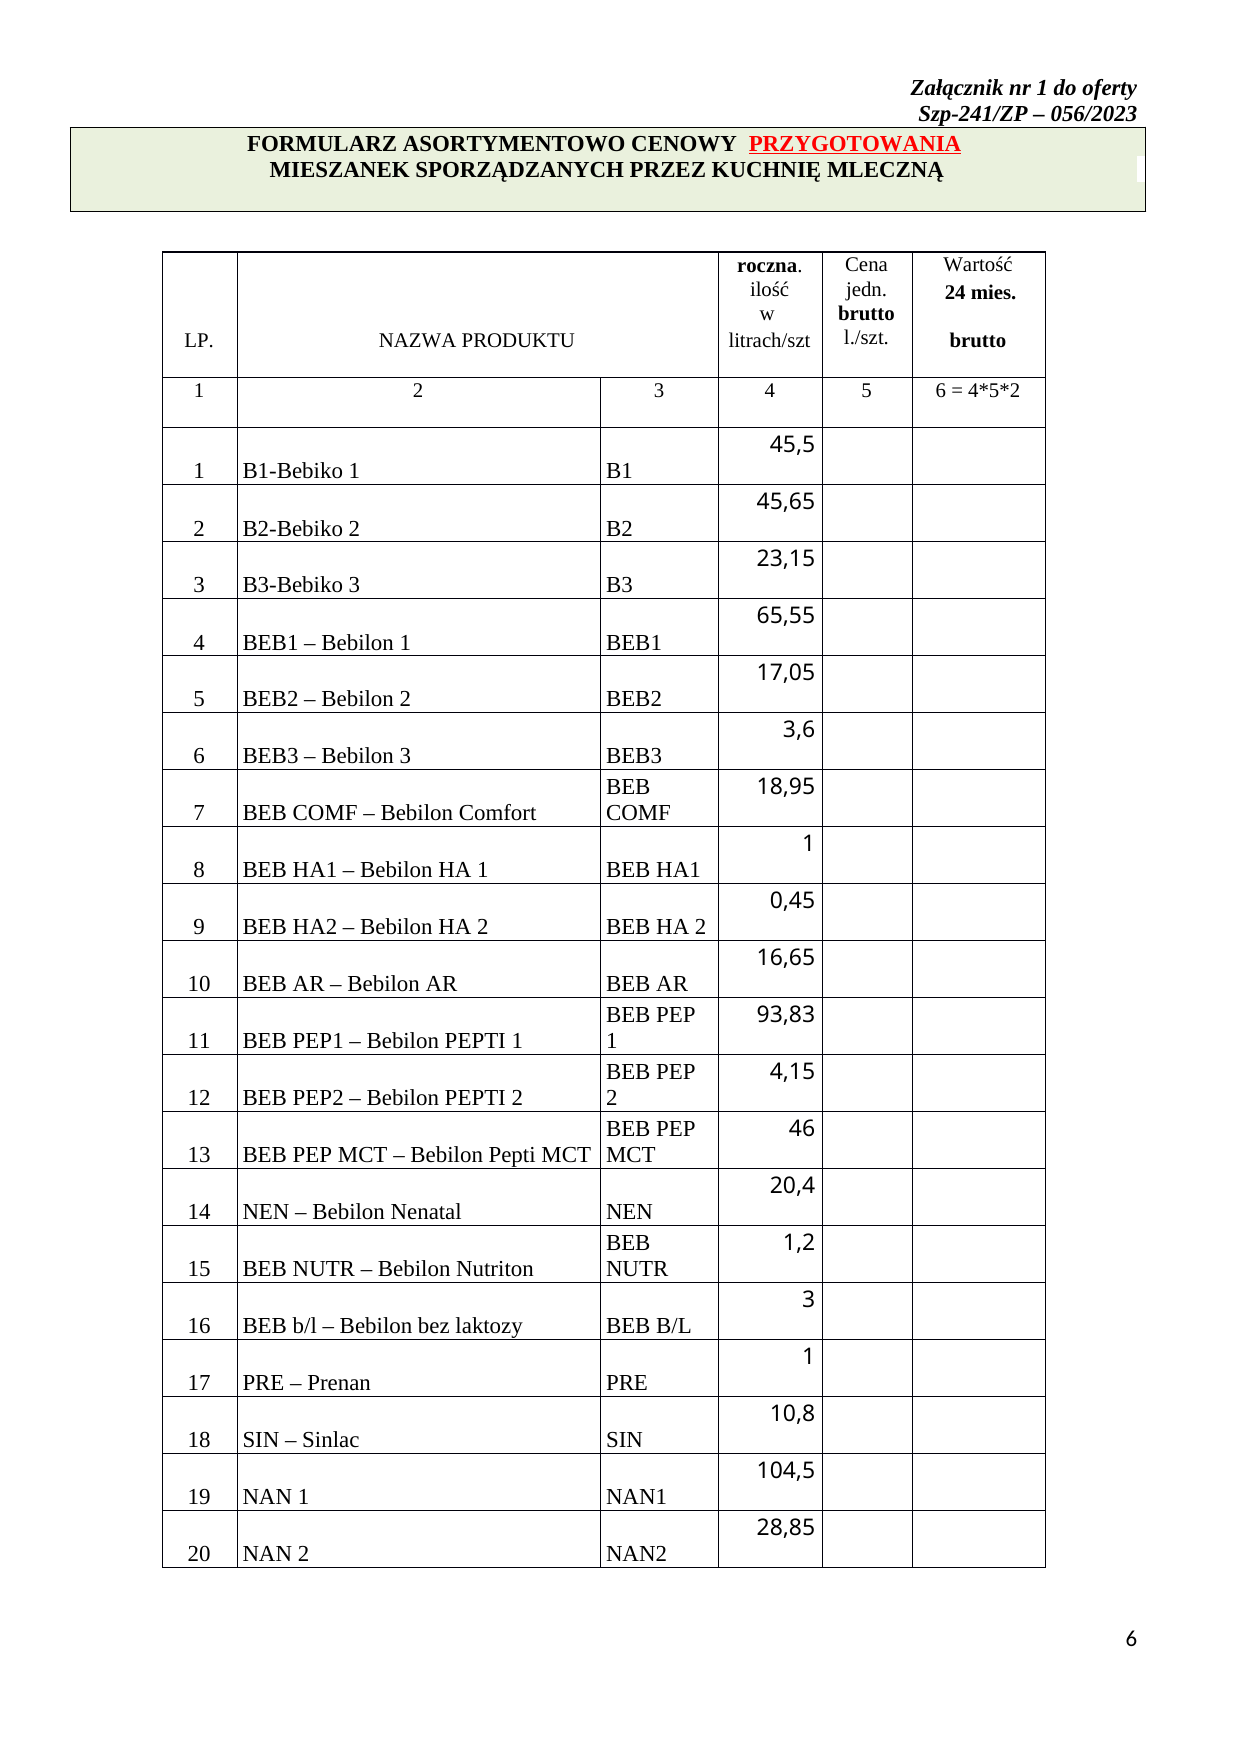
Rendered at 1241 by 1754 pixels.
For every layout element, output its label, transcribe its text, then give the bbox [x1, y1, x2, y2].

table_cell 4 [719, 378, 822, 427]
table_cell BEB AR – Bebilon AR [238, 941, 600, 997]
table_cell B2 [601, 485, 718, 541]
table_cell 6 [163, 713, 237, 769]
table_cell 19 [163, 1454, 237, 1509]
table_cell 1 [719, 1340, 822, 1396]
table_cell 3 [719, 1283, 822, 1339]
table_cell [913, 1511, 1045, 1567]
table_cell 20 [163, 1511, 237, 1567]
table_cell PRE – Prenan [238, 1340, 600, 1396]
table_cell [823, 1397, 912, 1453]
table_cell NAN2 [601, 1511, 718, 1567]
table_cell [823, 1283, 912, 1339]
table_cell 28,85 [719, 1511, 822, 1567]
table_cell BEB HA1 – Bebilon HA 1 [238, 827, 600, 883]
table_cell [913, 656, 1045, 712]
table_cell 1 [719, 827, 822, 883]
table_cell [823, 656, 912, 712]
table_cell [823, 941, 912, 997]
table_cell 9 [163, 884, 237, 940]
table_cell SIN – Sinlac [238, 1397, 600, 1453]
table_cell [823, 542, 912, 598]
table_cell SIN [601, 1397, 718, 1453]
table_cell [913, 1454, 1045, 1509]
table_cell 5 [823, 378, 912, 427]
table_cell [823, 1055, 912, 1111]
table_cell 13 [163, 1112, 237, 1168]
table_cell B1 [601, 428, 718, 484]
table_cell B3 [601, 542, 718, 598]
table_cell BEB PEP MCT [601, 1112, 718, 1168]
table_header Cena jedn. brutto l./szt. [823, 253, 912, 377]
table_cell 10,8 [719, 1397, 822, 1453]
table_cell NEN – Bebilon Nenatal [238, 1169, 600, 1225]
table_cell [913, 1169, 1045, 1225]
table_cell 12 [163, 1055, 237, 1111]
table_cell BEB B/L [601, 1283, 718, 1339]
table_cell 18 [163, 1397, 237, 1453]
table_cell [913, 485, 1045, 541]
table_cell BEB2 – Bebilon 2 [238, 656, 600, 712]
table_cell 0,45 [719, 884, 822, 940]
table_cell 6 = 4*5*2 [913, 378, 1045, 427]
table_cell BEB PEP MCT – Bebilon Pepti MCT [238, 1112, 600, 1168]
text mieszanek SPORZĄDZANYCH PRZEZ KUCHNIĘ MLECZNĄ [71, 156, 1137, 179]
table_cell BEB PEP 1 [601, 998, 718, 1054]
table_cell 17,05 [719, 656, 822, 712]
table_cell 16 [163, 1283, 237, 1339]
table_cell NAN 2 [238, 1511, 600, 1567]
table_cell [823, 1226, 912, 1282]
table_cell [823, 1112, 912, 1168]
table_cell [913, 1340, 1045, 1396]
table_cell 17 [163, 1340, 237, 1396]
table_cell [823, 599, 912, 655]
table_cell 3,6 [719, 713, 822, 769]
table_cell BEB1 [601, 599, 718, 655]
table_header LP. [163, 253, 237, 377]
table_cell [913, 827, 1045, 883]
table_cell 11 [163, 998, 237, 1054]
table_cell 46 [719, 1112, 822, 1168]
table_cell BEB HA1 [601, 827, 718, 883]
table_cell BEB HA 2 [601, 884, 718, 940]
table_cell 2 [238, 378, 600, 427]
table_header NAZWA PRODUKTU [238, 253, 718, 377]
table_cell B1-Bebiko 1 [238, 428, 600, 484]
table_cell 1,2 [719, 1226, 822, 1282]
table_header Wartość 24 mies. brutto [913, 253, 1045, 377]
table_cell NAN1 [601, 1454, 718, 1509]
table_cell [913, 1055, 1045, 1111]
table_cell [913, 1397, 1045, 1453]
table_cell [913, 770, 1045, 826]
table_cell BEB NUTR [601, 1226, 718, 1282]
table_cell 20,4 [719, 1169, 822, 1225]
table_cell PRE [601, 1340, 718, 1396]
table_cell 93,83 [719, 998, 822, 1054]
table_cell B3-Bebiko 3 [238, 542, 600, 598]
table_cell [823, 1340, 912, 1396]
table_cell 45,5 [719, 428, 822, 484]
table_cell BEB COMF [601, 770, 718, 826]
table_header roczna. ilość w litrach/szt [719, 253, 822, 377]
table_cell 5 [163, 656, 237, 712]
table_cell 7 [163, 770, 237, 826]
table_cell 45,65 [719, 485, 822, 541]
table_cell [823, 770, 912, 826]
table_cell [913, 1226, 1045, 1282]
table_cell [823, 713, 912, 769]
table_cell [913, 1112, 1045, 1168]
table_cell 104,5 [719, 1454, 822, 1509]
table_cell NEN [601, 1169, 718, 1225]
table_cell [823, 428, 912, 484]
table_cell [823, 1454, 912, 1509]
table_cell BEB PEP 2 [601, 1055, 718, 1111]
table_cell 1 [163, 378, 237, 427]
table_cell [823, 1511, 912, 1567]
table_cell 16,65 [719, 941, 822, 997]
table_cell 15 [163, 1226, 237, 1282]
table_cell BEB NUTR – Bebilon Nutriton [238, 1226, 600, 1282]
table_cell 14 [163, 1169, 237, 1225]
table_cell 1 [163, 428, 237, 484]
table_cell 10 [163, 941, 237, 997]
table_cell BEB PEP2 – Bebilon PEPTI 2 [238, 1055, 600, 1111]
table_cell BEB COMF – Bebilon Comfort [238, 770, 600, 826]
table_cell 4,15 [719, 1055, 822, 1111]
table_cell BEB1 – Bebilon 1 [238, 599, 600, 655]
table_cell 8 [163, 827, 237, 883]
table_cell 18,95 [719, 770, 822, 826]
table_cell [913, 713, 1045, 769]
table_cell 2 [163, 485, 237, 541]
table_cell [913, 941, 1045, 997]
table_cell BEB2 [601, 656, 718, 712]
table_cell BEB AR [601, 941, 718, 997]
table_cell [913, 542, 1045, 598]
table_cell [823, 998, 912, 1054]
table_cell BEB3 [601, 713, 718, 769]
table_cell [913, 998, 1045, 1054]
text FORMULARZ ASORTYMENTOWO CENOWY PRZYGOTOWANIA [71, 128, 1145, 156]
table_cell BEB3 – Bebilon 3 [238, 713, 600, 769]
table_cell [823, 1169, 912, 1225]
table_cell 23,15 [719, 542, 822, 598]
table_cell [823, 884, 912, 940]
table_cell [913, 599, 1045, 655]
table_cell BEB HA2 – Bebilon HA 2 [238, 884, 600, 940]
table_cell BEB b/l – Bebilon bez laktozy [238, 1283, 600, 1339]
table_cell [913, 884, 1045, 940]
table_cell 3 [163, 542, 237, 598]
table_cell 65,55 [719, 599, 822, 655]
table_cell [913, 1283, 1045, 1339]
table_cell NAN 1 [238, 1454, 600, 1509]
table_cell BEB PEP1 – Bebilon PEPTI 1 [238, 998, 600, 1054]
table_cell [913, 428, 1045, 484]
table_cell [823, 485, 912, 541]
table_cell B2-Bebiko 2 [238, 485, 600, 541]
table_cell 3 [601, 378, 718, 427]
table_cell [823, 827, 912, 883]
table_cell 4 [163, 599, 237, 655]
